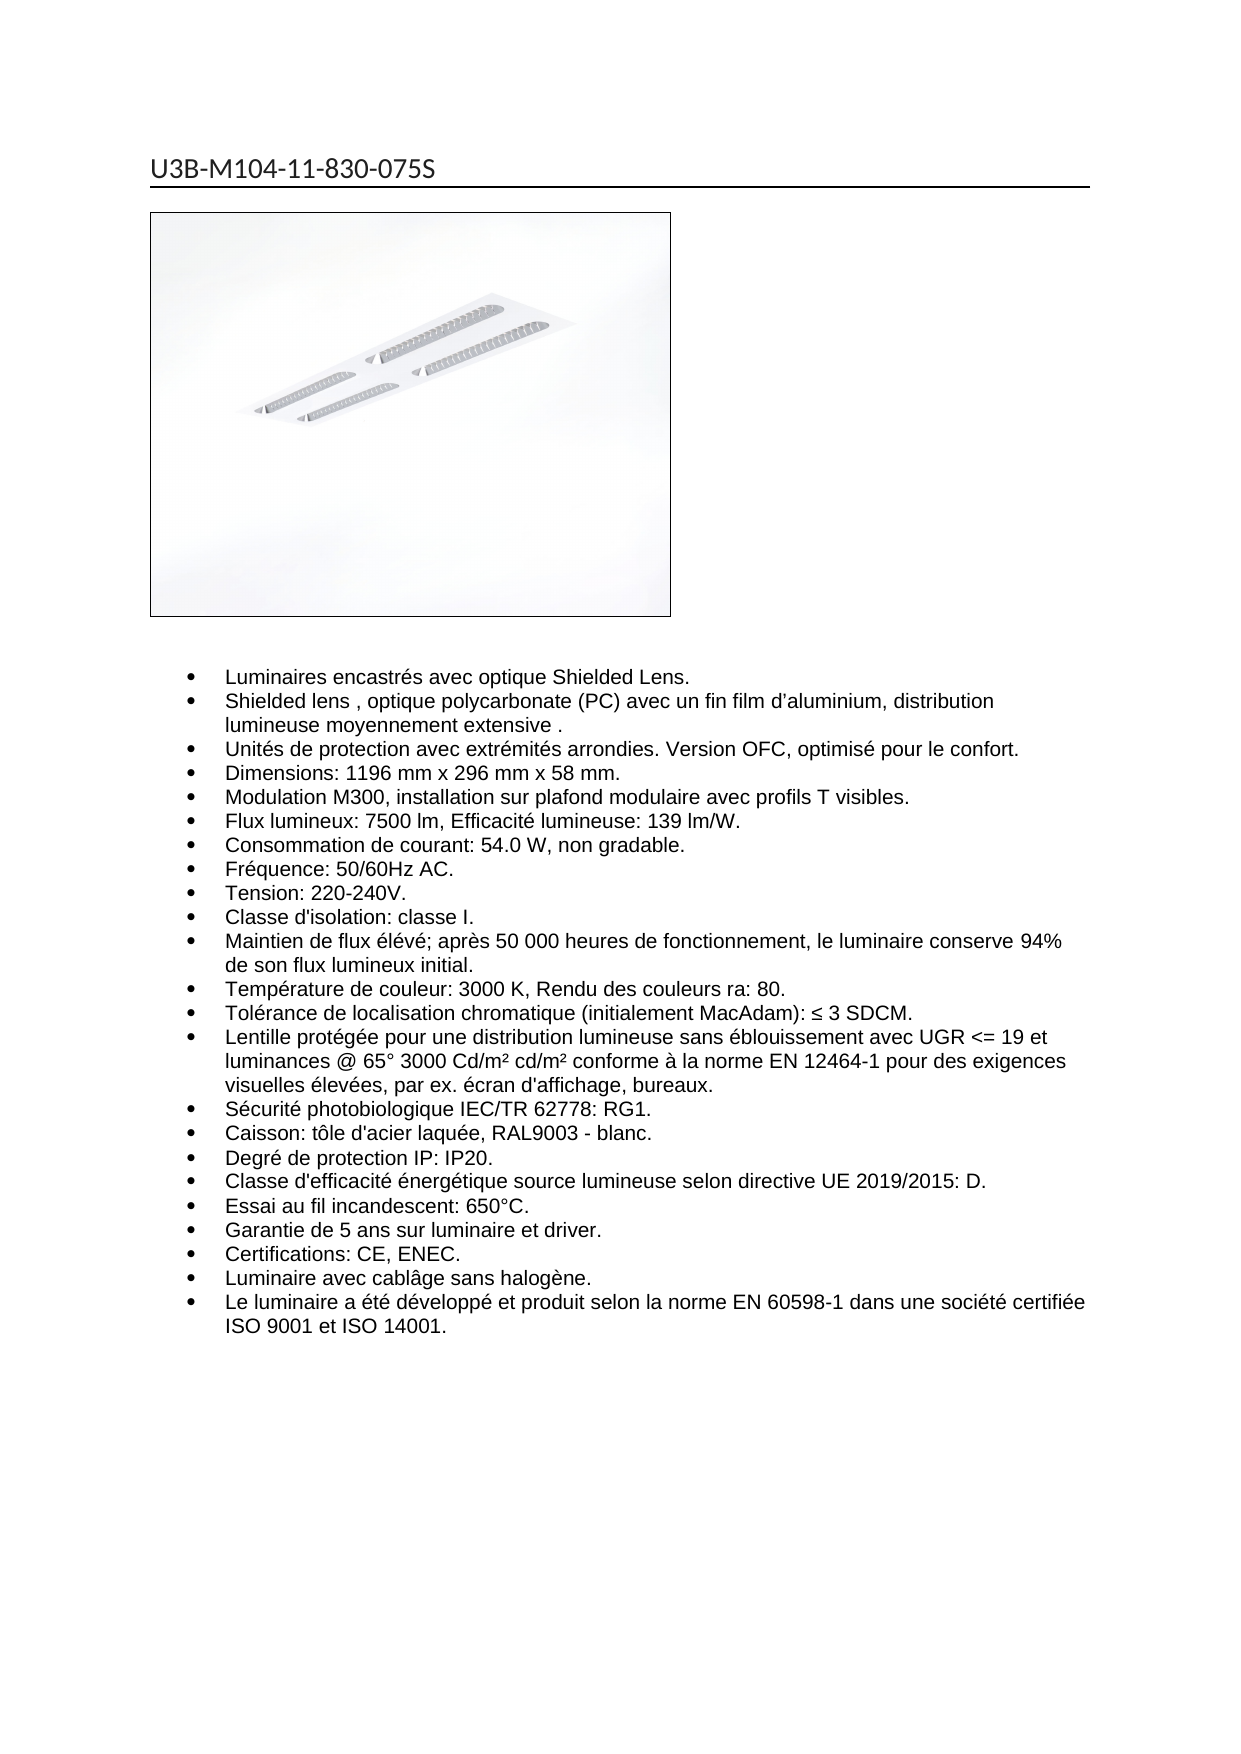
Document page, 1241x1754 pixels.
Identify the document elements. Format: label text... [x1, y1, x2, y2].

list Shielded lens , optique polycarbonate (PC) avec un fin film d’aluminium, distribution lumineuse moyennement extensive . [187, 688, 1090, 737]
list Tension: 220-240V. [187, 881, 1090, 905]
list Lentille protégée pour une distribution lumineuse sans éblouissement avec UGR <= 19 et luminances @ 65° 3000 Cd/m² cd/m² conforme à la norme EN 12464-1 pour des exigences visuelles élevées, par ex. écran d'affichage, bureaux. [187, 1025, 1090, 1097]
list Maintien de flux élévé; après 50 000 heures de fonctionnement, le luminaire conserve 94% de son flux lumineux initial. [187, 929, 1090, 977]
list Garantie de 5 ans sur luminaire et driver. [187, 1217, 1090, 1242]
list Luminaire avec cablâge sans halogène. [187, 1266, 1090, 1290]
list Essai au fil incandescent: 650°C. [187, 1193, 1090, 1217]
list Caisson: tôle d'acier laquée, RAL9003 - blanc. [187, 1121, 1090, 1145]
list Classe d'isolation: classe I. [187, 905, 1090, 929]
list Certifications: CE, ENEC. [187, 1242, 1090, 1266]
list Tolérance de localisation chromatique (initialement MacAdam): ≤ 3 SDCM. [187, 1001, 1090, 1025]
list Modulation M300, installation sur plafond modulaire avec profils T visibles. [187, 785, 1090, 809]
list Unités de protection avec extrémités arrondies. Version OFC, optimisé pour le confort. [187, 737, 1090, 761]
list Température de couleur: 3000 K, Rendu des couleurs ra: 80. [187, 977, 1090, 1001]
picture [151, 213, 670, 616]
list Degré de protection IP: IP20. [187, 1145, 1090, 1169]
list Luminaires encastrés avec optique Shielded Lens. [187, 664, 1090, 688]
list Classe d'efficacité énergétique source lumineuse selon directive UE 2019/2015: D. [187, 1169, 1090, 1193]
list Sécurité photobiologique IEC/TR 62778: RG1. [187, 1097, 1090, 1121]
list Consommation de courant: 54.0 W, non gradable. [187, 833, 1090, 857]
list Le luminaire a été développé et produit selon la norme EN 60598-1 dans une société certifiée ISO 9001 et ISO 14001. [187, 1290, 1090, 1338]
text U3B-M104-11-830-075S [150, 150, 1090, 186]
list Flux lumineux: 7500 lm, Efficacité lumineuse: 139 lm/W. [187, 809, 1090, 833]
list Dimensions: 1196 mm x 296 mm x 58 mm. [187, 761, 1090, 785]
list Fréquence: 50/60Hz AC. [187, 857, 1090, 881]
